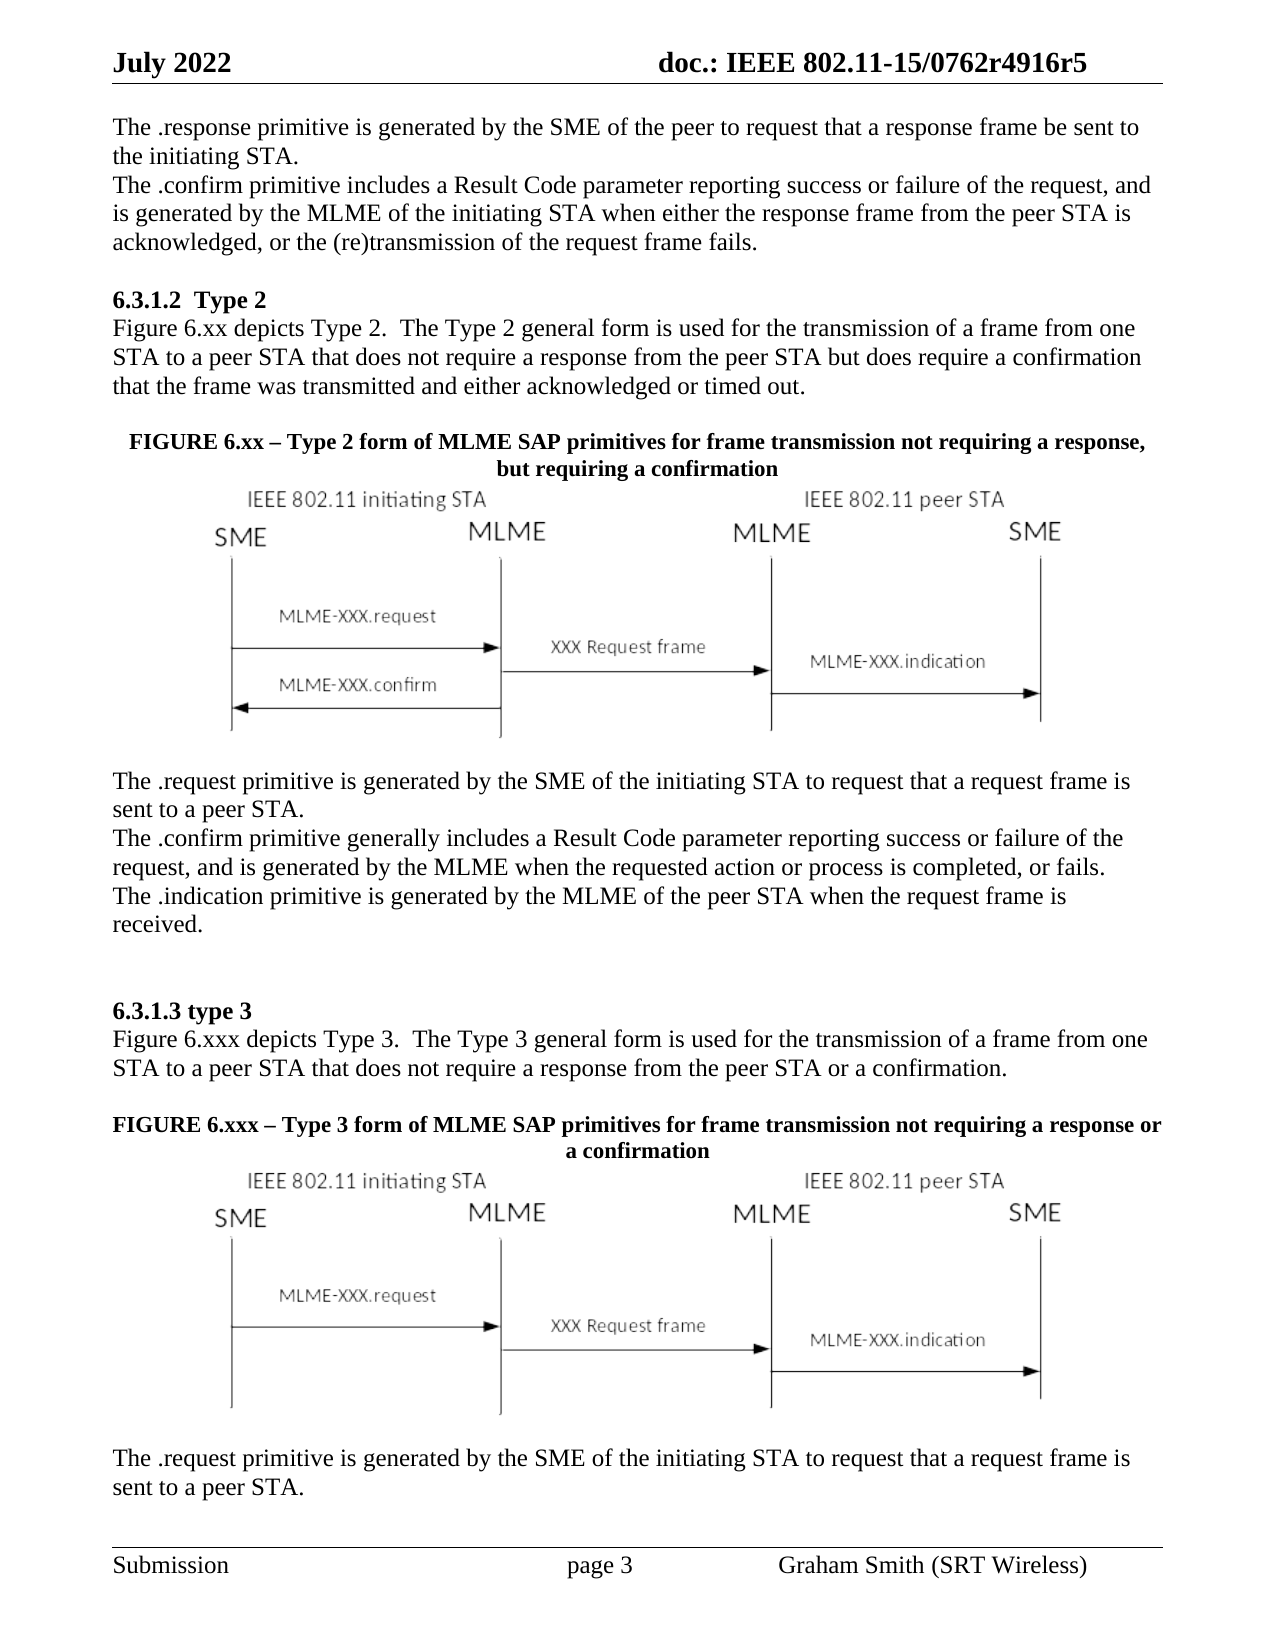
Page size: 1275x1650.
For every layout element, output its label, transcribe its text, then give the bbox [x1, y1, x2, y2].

text FIGURE 6.xxx – Type 3 form of MLME SAP primitives for frame transmission not requiring a response or a confirmation [112, 1111, 1163, 1417]
text The .request primitive is generated by the SME of the initiating STA to request that a request frame is sent to a peer STA. [112, 1443, 1163, 1501]
text The .response primitive is generated by the SME of the peer to request that a response frame be sent to the initiating STA. [112, 112, 1163, 170]
text The .confirm primitive includes a Result Code parameter reporting success or failure of the request, and is generated by the MLME of the initiating STA when either the response frame from the peer STA is acknowledged, or the (re)transmission of the request frame fails. [112, 170, 1163, 256]
text The .indication primitive is generated by the MLME of the peer STA when the request frame is received. [112, 881, 1163, 938]
text 6.3.1.3 type 3 [112, 996, 1163, 1024]
text FIGURE 6.xx – Type 2 form of MLME SAP primitives for frame transmission not requiring a response, but requiring a confirmation [112, 428, 1163, 739]
text The .request primitive is generated by the SME of the initiating STA to request that a request frame is sent to a peer STA. [112, 766, 1163, 823]
text Figure 6.xx depicts Type 2. The Type 2 general form is used for the transmission of a frame from one STA to a peer STA that does not require a response from the peer STA but does require a confirmation that the frame was transmitted and either acknowledged or timed out. [112, 313, 1163, 400]
text 6.3.1.2 Type 2 [112, 285, 1163, 313]
text Figure 6.xxx depicts Type 3. The Type 3 general form is used for the transmission of a frame from one STA to a peer STA that does not require a response from the peer STA or a confirmation. [112, 1024, 1163, 1082]
text The .confirm primitive generally includes a Result Code parameter reporting success or failure of the request, and is generated by the MLME when the requested action or process is completed, or fails. [112, 823, 1163, 881]
